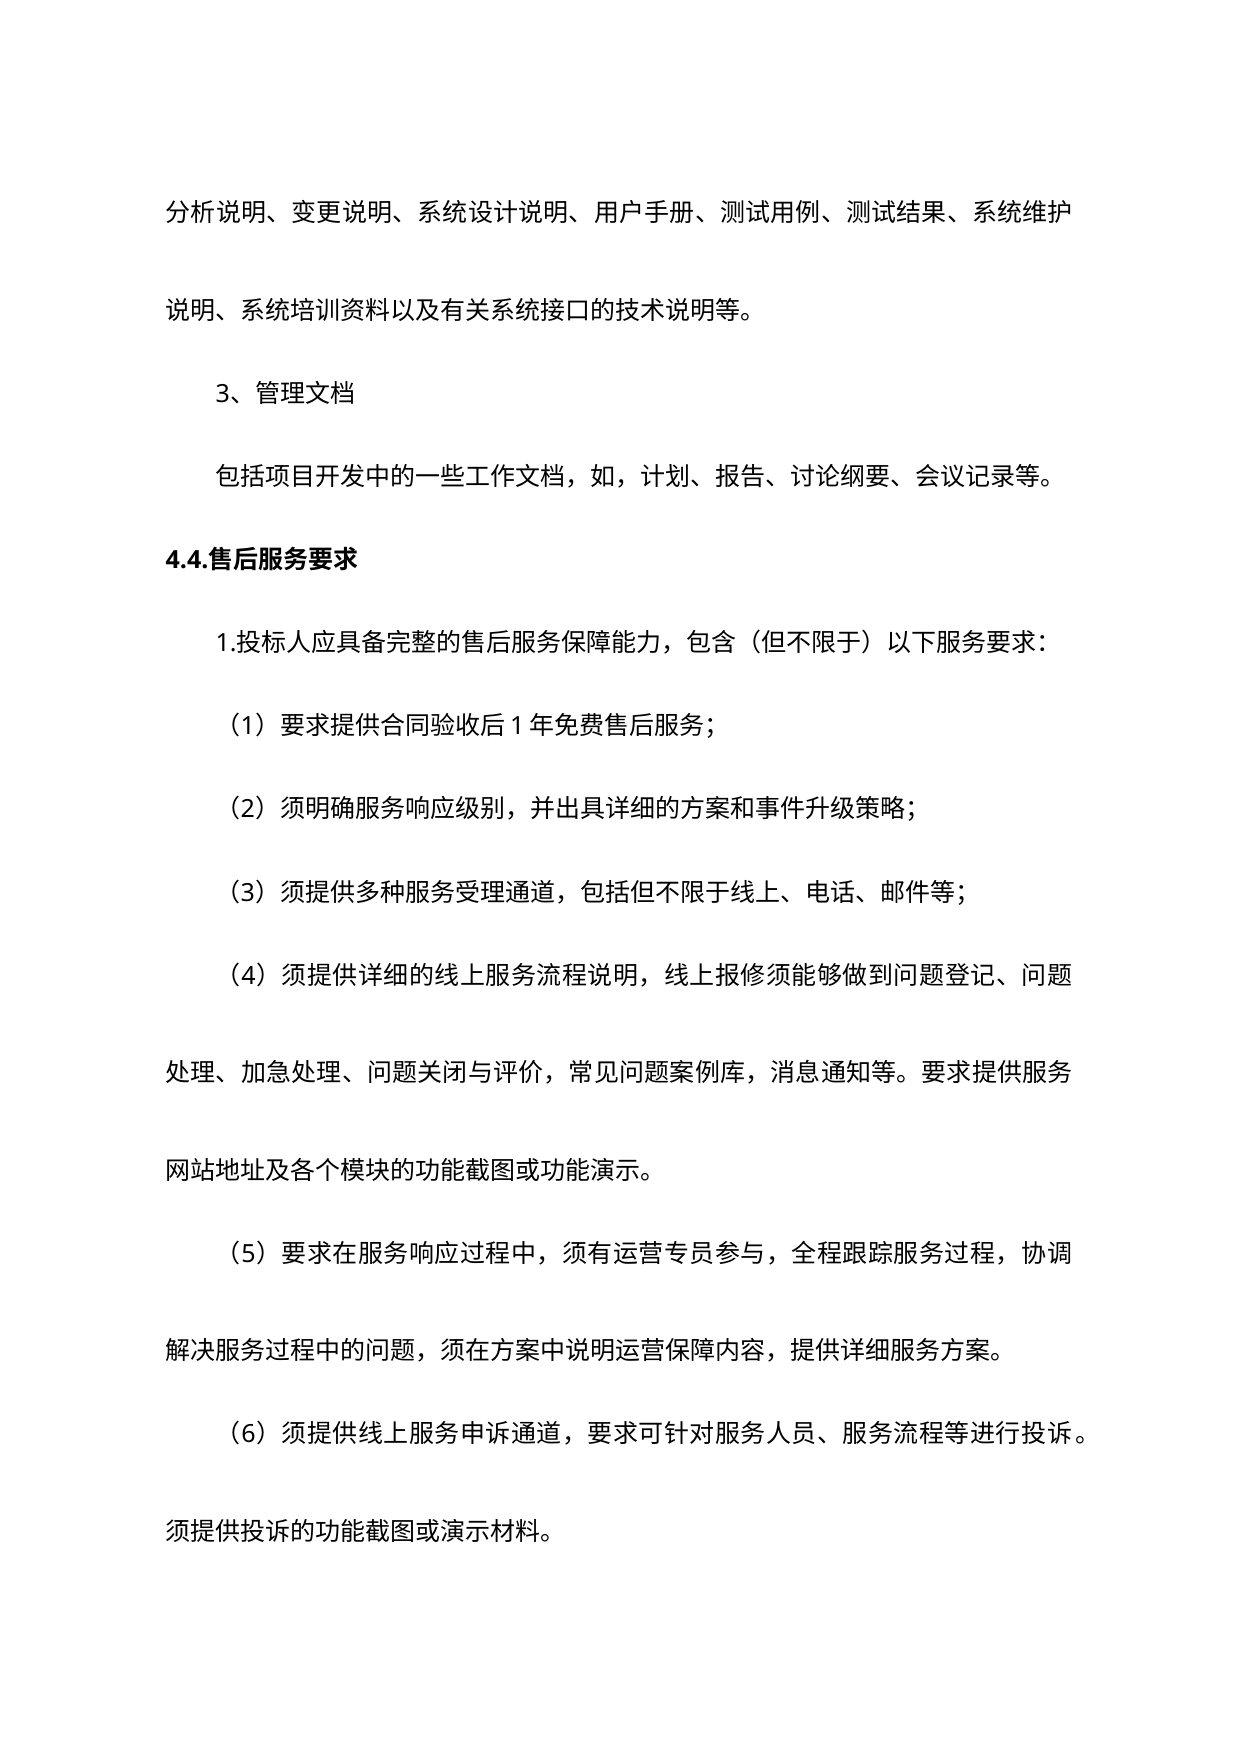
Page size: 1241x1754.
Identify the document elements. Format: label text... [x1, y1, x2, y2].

text 1.投标人应具备完整的售后服务保障能力，包含（但不限于）以下服务要求： [165, 608, 1075, 673]
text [165, 178, 1075, 341]
text （6）须提供线上服务申诉通道，要求可针对服务人员、服务流程等进行投诉。须提供投诉的功能截图或演示材料。 [165, 1399, 1075, 1562]
text （4）须提供详细的线上服务流程说明，线上报修须能够做到问题登记、问题处理、加急处理、问题关闭与评价，常见问题案例库，消息通知等。要求提供服务网站地址及各个模块的功能截图或功能演示。 [165, 941, 1075, 1201]
text （1）要求提供合同验收后1年免费售后服务； [165, 691, 1075, 756]
text 3、管理文档 [165, 359, 1075, 424]
text （5）要求在服务响应过程中，须有运营专员参与，全程跟踪服务过程，协调解决服务过程中的问题，须在方案中说明运营保障内容，提供详细服务方案。 [165, 1219, 1075, 1381]
text 4.4.售后服务要求 [165, 525, 1075, 590]
text 包括项目开发中的一些工作文档，如，计划、报告、讨论纲要、会议记录等。 [165, 442, 1075, 507]
text （2）须明确服务响应级别，并出具详细的方案和事件升级策略； [165, 774, 1075, 839]
text （3）须提供多种服务受理通道，包括但不限于线上、电话、邮件等； [165, 858, 1075, 923]
